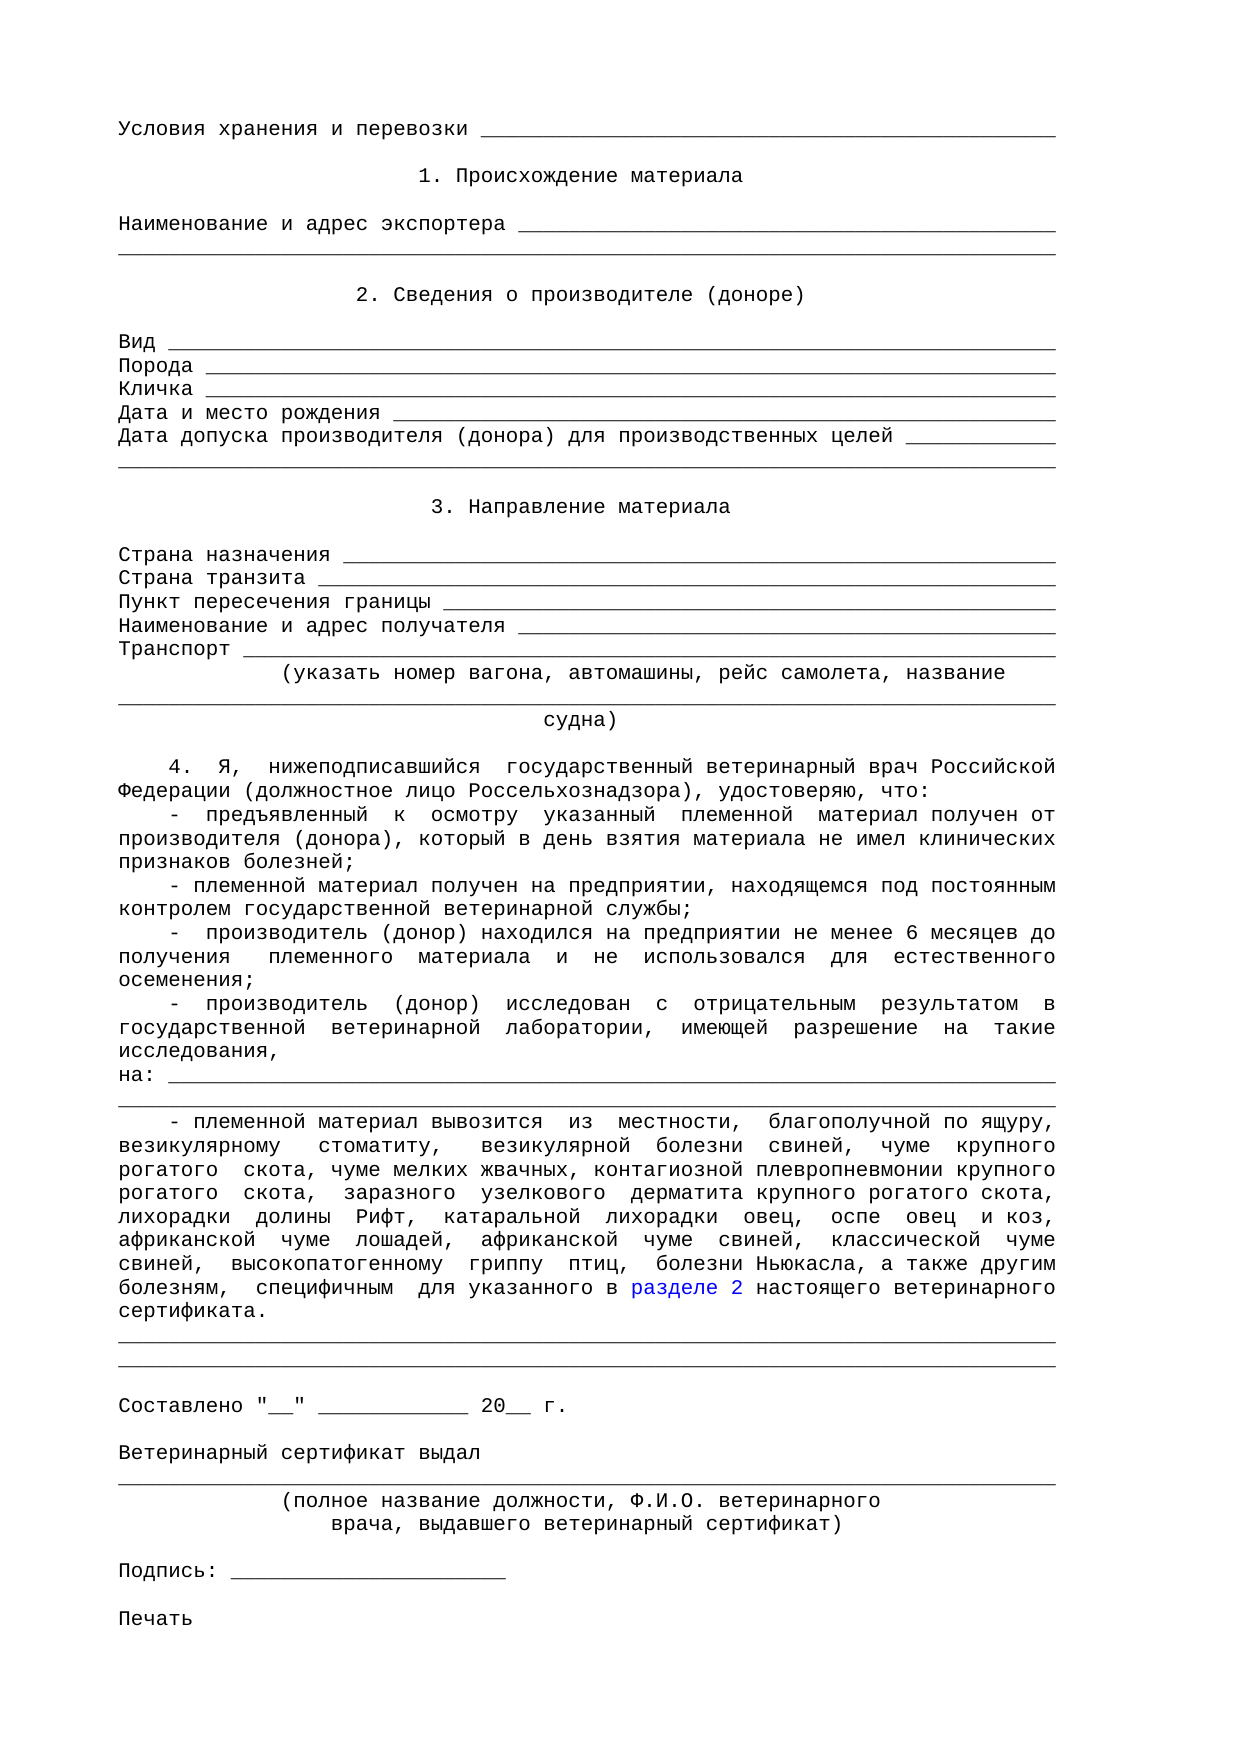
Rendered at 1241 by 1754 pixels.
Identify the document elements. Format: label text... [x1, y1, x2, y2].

text на: _______________________________________________________________________ [118, 1064, 1181, 1088]
text Федерации (должностное лицо Россельхознадзора), удостоверяю, что: [118, 780, 1181, 804]
text рогатого скота, заразного узелкового дерматита крупного рогатого скота, [118, 1182, 1181, 1206]
text Транспорт _________________________________________________________________ [118, 638, 1181, 662]
text Порода ____________________________________________________________________ [118, 354, 1181, 378]
text ___________________________________________________________________________ [118, 686, 1181, 709]
text 4. Я, нижеподписавшийся государственный ветеринарный врач Российской [118, 757, 1181, 780]
text врача, выдавшего ветеринарный сертификат) [118, 1513, 1181, 1537]
text Страна транзита ___________________________________________________________ [118, 567, 1181, 591]
text Печать [118, 1608, 1181, 1631]
text ___________________________________________________________________________ [118, 236, 1181, 260]
text - племенной материал вывозится из местности, благополучной по ящуру, [118, 1111, 1181, 1135]
text (полное название должности, Ф.И.О. ветеринарного [118, 1489, 1181, 1513]
text - предъявленный к осмотру указанный племенной материал получен от [118, 804, 1181, 827]
text Дата и место рождения _____________________________________________________ [118, 402, 1181, 426]
text получения племенного материала и не использовался для естественного [118, 946, 1181, 969]
text африканской чуме лошадей, африканской чуме свиней, классической чуме [118, 1229, 1181, 1253]
text ___________________________________________________________________________ [118, 1088, 1181, 1111]
text производителя (донора), который в день взятия материала не имел клинических [118, 827, 1181, 851]
text Наименование и адрес получателя ___________________________________________ [118, 615, 1181, 638]
text свиней, высокопатогенному гриппу птиц, болезни Ньюкасла, а также другим [118, 1253, 1181, 1277]
text ___________________________________________________________________________ [118, 1324, 1181, 1348]
text - племенной материал получен на предприятии, находящемся под постоянным [118, 875, 1181, 898]
text Пункт пересечения границы _________________________________________________ [118, 591, 1181, 615]
text Страна назначения _________________________________________________________ [118, 544, 1181, 567]
text судна) [118, 709, 1181, 733]
text контролем государственной ветеринарной службы; [118, 898, 1181, 922]
text Вид _______________________________________________________________________ [118, 331, 1181, 354]
text лихорадки долины Рифт, катаральной лихорадки овец, оспе овец и коз, [118, 1206, 1181, 1229]
text Составлено "__" ____________ 20__ г. [118, 1395, 1181, 1419]
text Наименование и адрес экспортера ___________________________________________ [118, 213, 1181, 236]
text (указать номер вагона, автомашины, рейс самолета, название [118, 662, 1181, 686]
text Подпись: ______________________ [118, 1561, 1181, 1584]
text ___________________________________________________________________________ [118, 1348, 1181, 1371]
text государственной ветеринарной лаборатории, имеющей разрешение на такие [118, 1017, 1181, 1040]
text ___________________________________________________________________________ [118, 449, 1181, 473]
text Дата допуска производителя (донора) для производственных целей ____________ [118, 426, 1181, 449]
text 2. Сведения о производителе (доноре) [118, 284, 1181, 307]
text 1. Происхождение материала [118, 165, 1181, 189]
text - производитель (донор) исследован с отрицательным результатом в [118, 993, 1181, 1017]
text сертификата. [118, 1300, 1181, 1324]
text 3. Направление материала [118, 496, 1181, 520]
text ___________________________________________________________________________ [118, 1466, 1181, 1489]
text болезням, специфичным для указанного в разделе 2 настоящего ветеринарного [118, 1277, 1181, 1300]
text Условия хранения и перевозки ______________________________________________ [118, 118, 1181, 142]
text Кличка ____________________________________________________________________ [118, 378, 1181, 402]
text рогатого скота, чуме мелких жвачных, контагиозной плевропневмонии крупного [118, 1158, 1181, 1182]
text - производитель (донор) находился на предприятии не менее 6 месяцев до [118, 922, 1181, 946]
text осеменения; [118, 969, 1181, 993]
text исследования, [118, 1040, 1181, 1064]
text признаков болезней; [118, 851, 1181, 875]
text везикулярному стоматиту, везикулярной болезни свиней, чуме крупного [118, 1135, 1181, 1158]
text Ветеринарный сертификат выдал [118, 1442, 1181, 1466]
